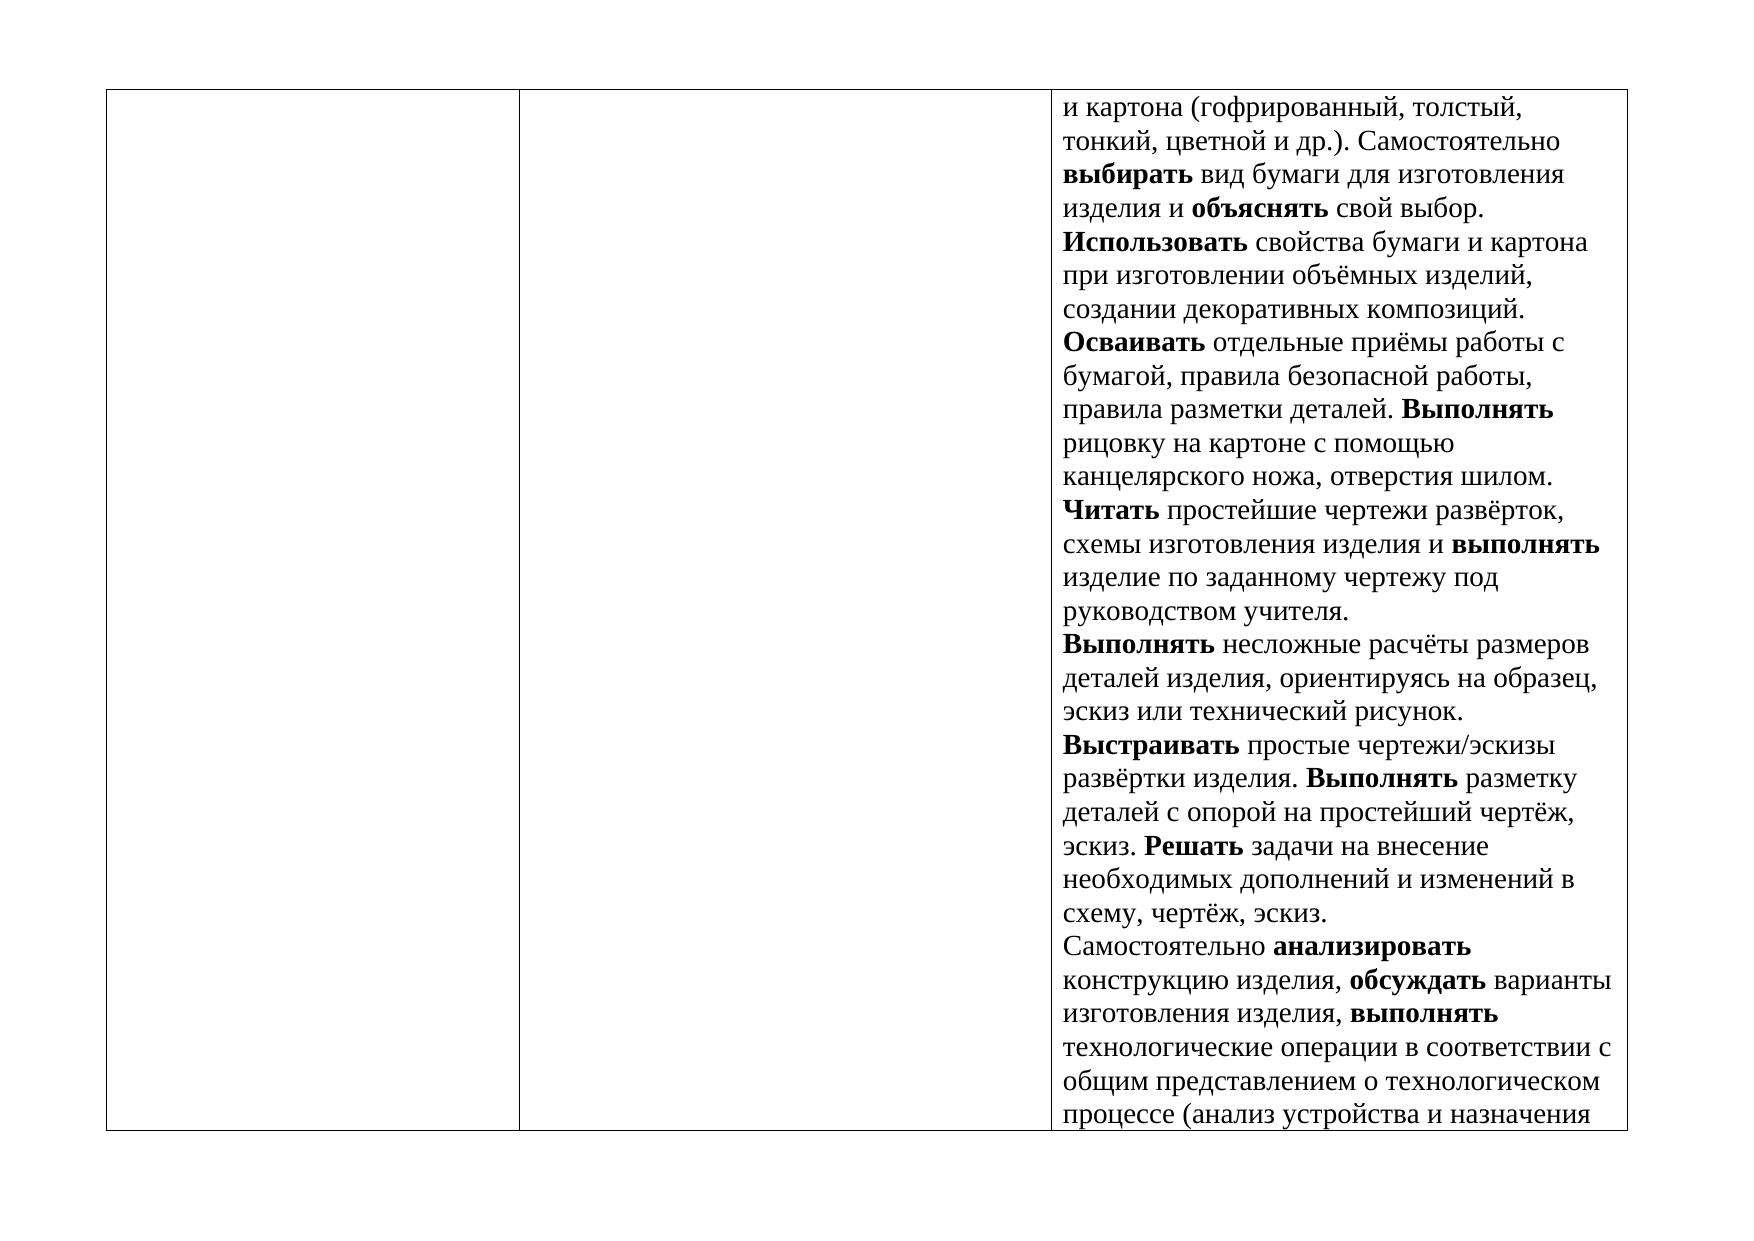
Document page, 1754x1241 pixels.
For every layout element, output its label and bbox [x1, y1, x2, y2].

table_cell [1052, 90, 1627, 1130]
table_cell [520, 90, 1051, 1130]
table_cell [107, 90, 519, 1130]
